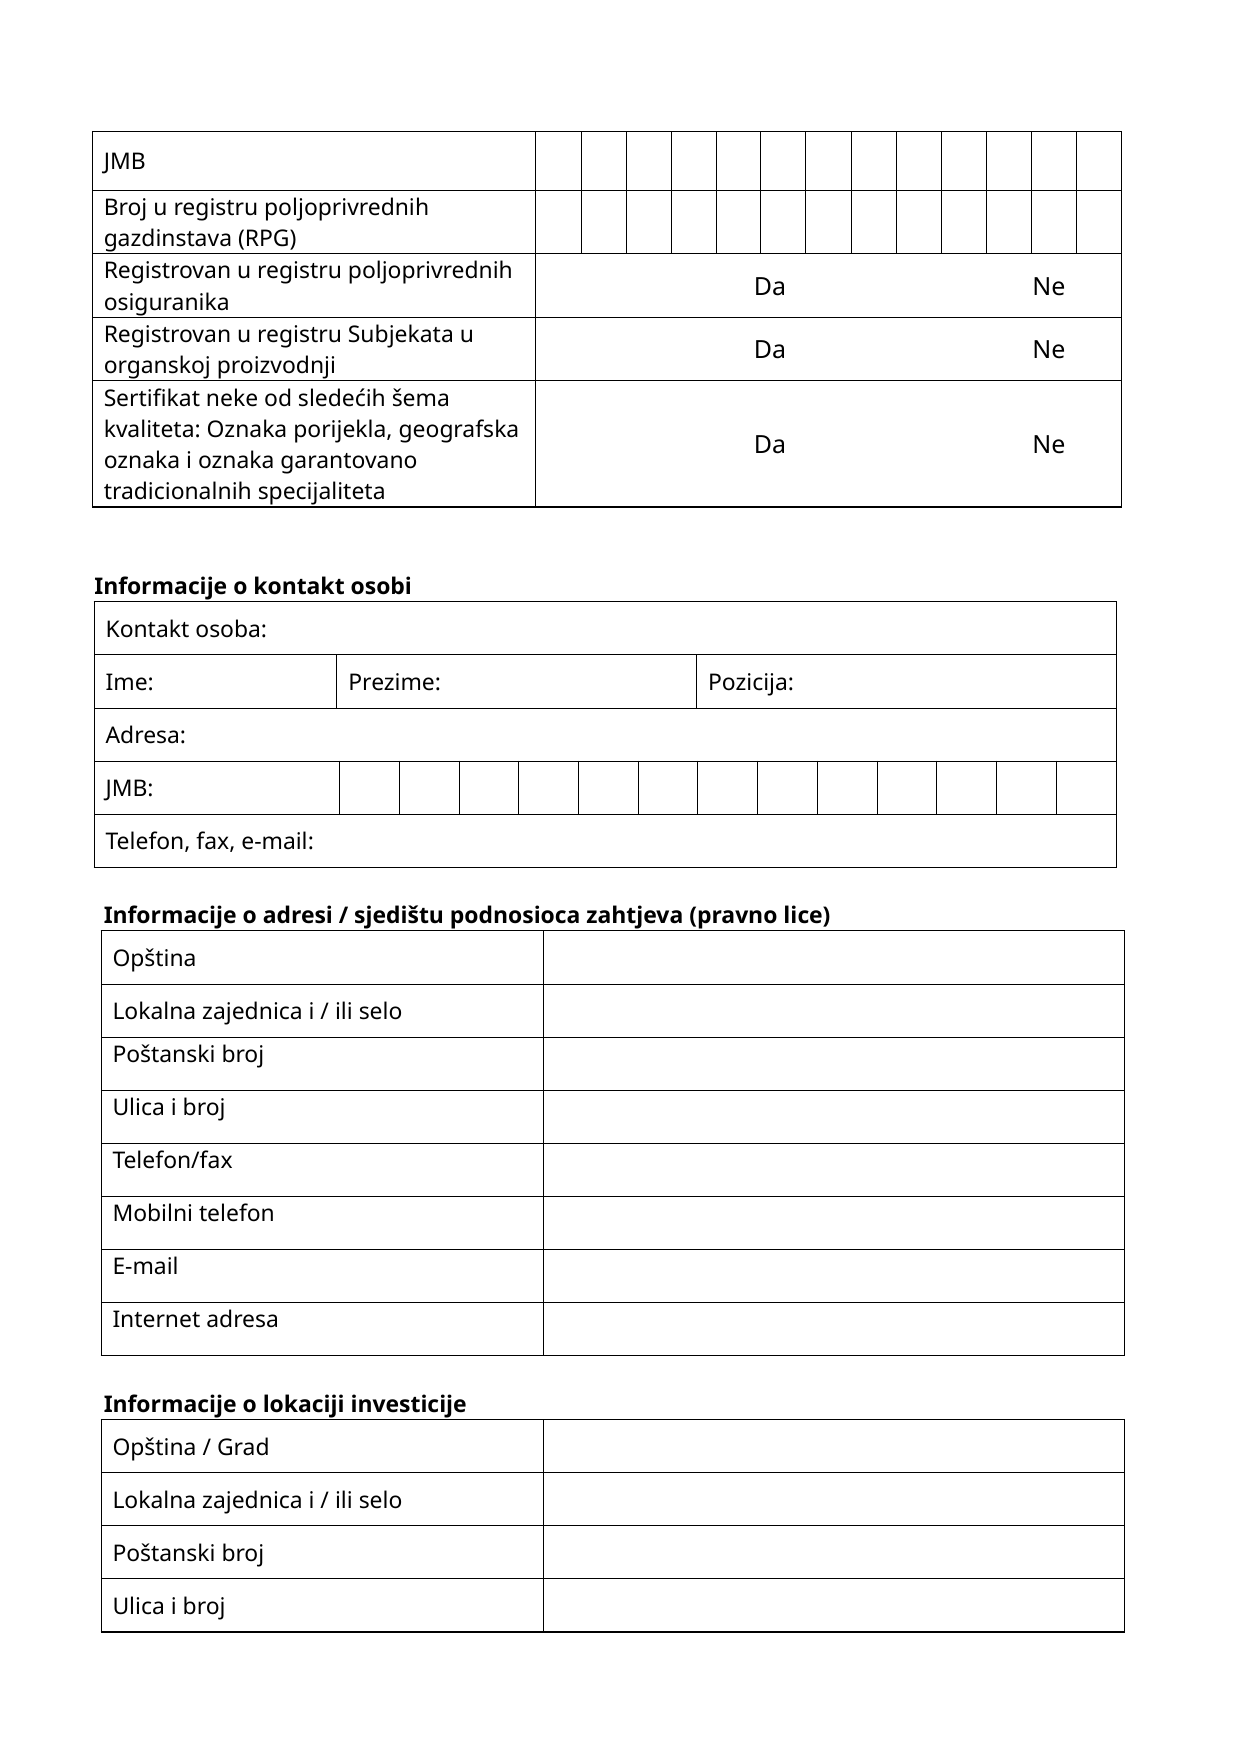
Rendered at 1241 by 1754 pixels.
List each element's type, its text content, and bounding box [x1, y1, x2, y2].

table_cell Lokalna zajednica i / ili selo [102, 985, 543, 1037]
table_cell [536, 132, 581, 190]
table_header [544, 931, 1124, 983]
table_cell [460, 762, 518, 814]
table_cell [544, 1091, 1124, 1143]
table_cell [627, 132, 671, 190]
table_cell [897, 191, 941, 253]
table_cell Ulica i broj [102, 1091, 543, 1143]
table_cell [544, 1038, 1124, 1090]
table_cell [544, 1250, 1124, 1302]
table_cell [806, 191, 851, 253]
table_cell Lokalna zajednica i / ili selo [102, 1473, 543, 1525]
table_cell [544, 1144, 1124, 1196]
table_cell [1032, 191, 1076, 253]
table_cell Telefon/fax [102, 1144, 543, 1196]
table_header Opština [102, 931, 543, 983]
table_cell Adresa: [95, 709, 1116, 761]
table_cell [544, 1473, 1124, 1525]
table_cell [758, 762, 817, 814]
table_cell [1057, 762, 1116, 814]
table_cell [672, 132, 716, 190]
text Informacije o kontakt osobi [94, 570, 1122, 601]
table_cell Da Ne [536, 318, 1121, 380]
table_cell [544, 1579, 1124, 1631]
text Informacije o lokaciji investicije [103, 1388, 1122, 1419]
table_cell [818, 762, 877, 814]
table_cell [340, 762, 399, 814]
table_cell Registrovan u registru poljoprivrednih osiguranika [93, 254, 535, 317]
table_cell E-mail [102, 1250, 543, 1302]
table_cell Telefon, fax, e-mail: [95, 815, 1116, 867]
table_cell [987, 191, 1031, 253]
table_cell [942, 191, 986, 253]
table_cell [627, 191, 671, 253]
table_cell [1077, 191, 1121, 253]
table_header Opština / Grad [102, 1420, 543, 1472]
table_header [544, 1420, 1124, 1472]
table_cell Sertifikat neke od sledećih šema kvaliteta: Oznaka porijekla, geografska oznaka i oznaka garantovano tradicionalnih specijaliteta [93, 381, 535, 506]
table_cell [536, 191, 581, 253]
table_cell JMB: [95, 762, 339, 814]
table_cell Pozicija: [697, 655, 1116, 707]
table_cell [987, 132, 1031, 190]
table_cell [698, 762, 757, 814]
table_cell [852, 132, 896, 190]
table_cell [761, 191, 805, 253]
table_cell [852, 191, 896, 253]
table_cell [717, 191, 760, 253]
table_cell [544, 985, 1124, 1037]
table_cell [878, 762, 936, 814]
table_cell Da Ne [536, 254, 1121, 317]
table_cell [582, 132, 626, 190]
table_cell [806, 132, 851, 190]
table_cell Ime: [95, 655, 336, 707]
table_cell [761, 132, 805, 190]
table_cell [672, 191, 716, 253]
table_cell Poštanski broj [102, 1038, 543, 1090]
table_cell [1077, 132, 1121, 190]
text Informacije o adresi / sjedištu podnosioca zahtjeva (pravno lice) [103, 899, 1122, 930]
table_cell [544, 1526, 1124, 1578]
table_cell [544, 1303, 1124, 1355]
table_cell [717, 132, 760, 190]
table_cell [997, 762, 1056, 814]
table_cell [582, 191, 626, 253]
table_cell Prezime: [337, 655, 696, 707]
table_cell Registrovan u registru Subjekata u organskoj proizvodnji [93, 318, 535, 380]
table_cell Da Ne [536, 381, 1121, 506]
table_cell [937, 762, 996, 814]
table_cell [1032, 132, 1076, 190]
table_cell Ulica i broj [102, 1579, 543, 1631]
table_cell [579, 762, 638, 814]
table_cell [942, 132, 986, 190]
table_cell [639, 762, 697, 814]
table_header Kontakt osoba: [95, 602, 1116, 654]
table_cell Internet adresa [102, 1303, 543, 1355]
table_cell [897, 132, 941, 190]
table_cell Broj u registru poljoprivrednih gazdinstava (RPG) [93, 191, 535, 253]
table_cell [400, 762, 459, 814]
table_cell JMB [93, 132, 535, 190]
table_cell Poštanski broj [102, 1526, 543, 1578]
table_cell [519, 762, 578, 814]
table_cell [544, 1197, 1124, 1249]
table_cell Mobilni telefon [102, 1197, 543, 1249]
